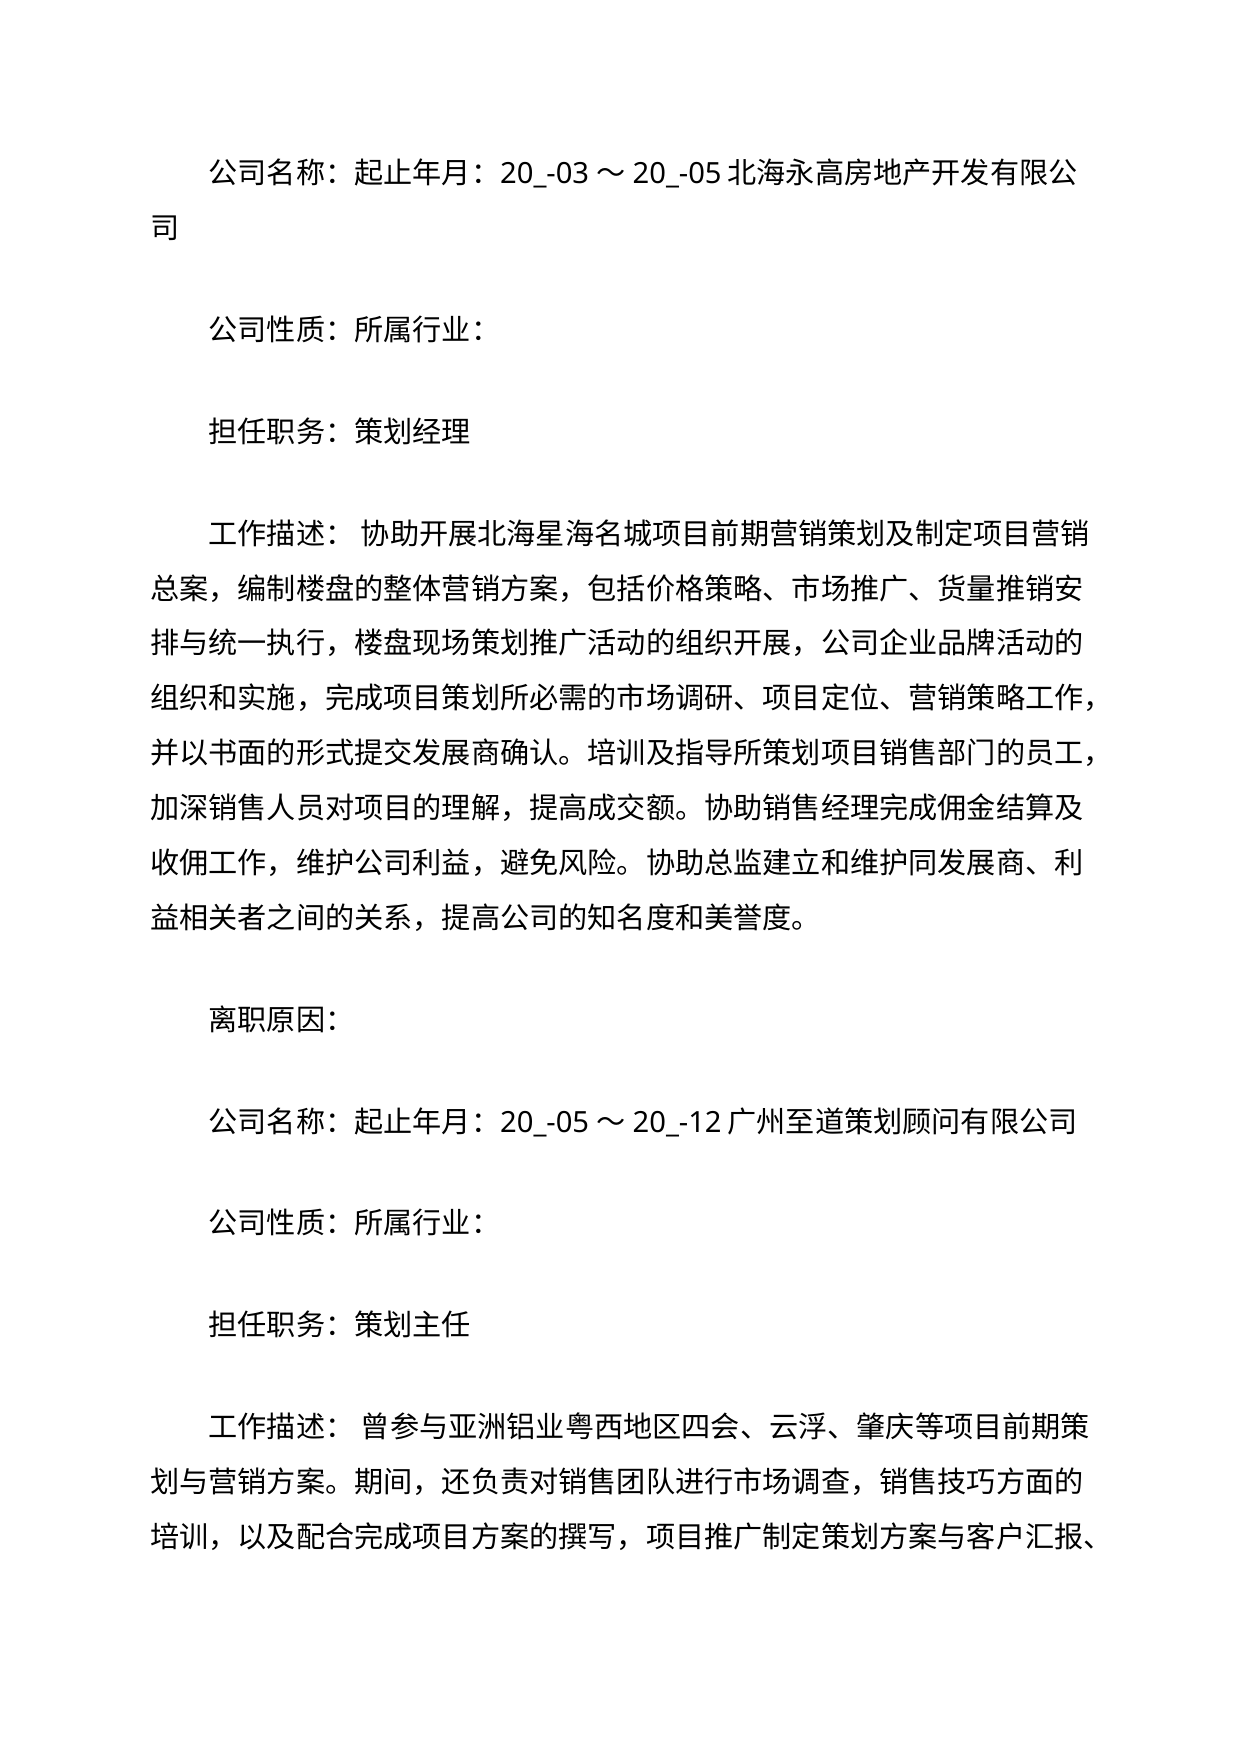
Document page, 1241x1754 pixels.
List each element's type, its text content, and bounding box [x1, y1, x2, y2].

text 离职原因： [150, 996, 1090, 1039]
text 公司性质：所属行业： [150, 307, 1090, 349]
text 公司性质：所属行业： [150, 1200, 1090, 1242]
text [150, 1404, 1090, 1556]
text 担任职务：策划主任 [150, 1302, 1090, 1344]
text 公司名称：起止年月：20_-03 ～ 20_-05北海永高房地产开发有限公司 [150, 150, 1090, 247]
text 担任职务：策划经理 [150, 408, 1090, 451]
text 工作描述： 协助开展北海星海名城项目前期营销策划及制定项目营销总案，编制楼盘的整体营销方案，包括价格策略、市场推广、货量推销安排与统一执行，楼盘现场策划推广活动的组织开展，公司企业品牌活动的组织和实施，完成项目策划所必需的市场调研、项目定位、营销策略工作，并以书面的形式提交发展商确认。培训及指导所策划项目销售部门的员工，加深销售人员对项目的理解，提高成交额。协助销售经理完成佣金结算及收佣工作，维护公司利益，避免风险。协助总监建立和维护同发展商、利益相关者之间的关系，提高公司的知名度和美誉度。 [150, 510, 1090, 937]
text 公司名称：起止年月：20_-05 ～ 20_-12广州至道策划顾问有限公司 [150, 1098, 1090, 1141]
